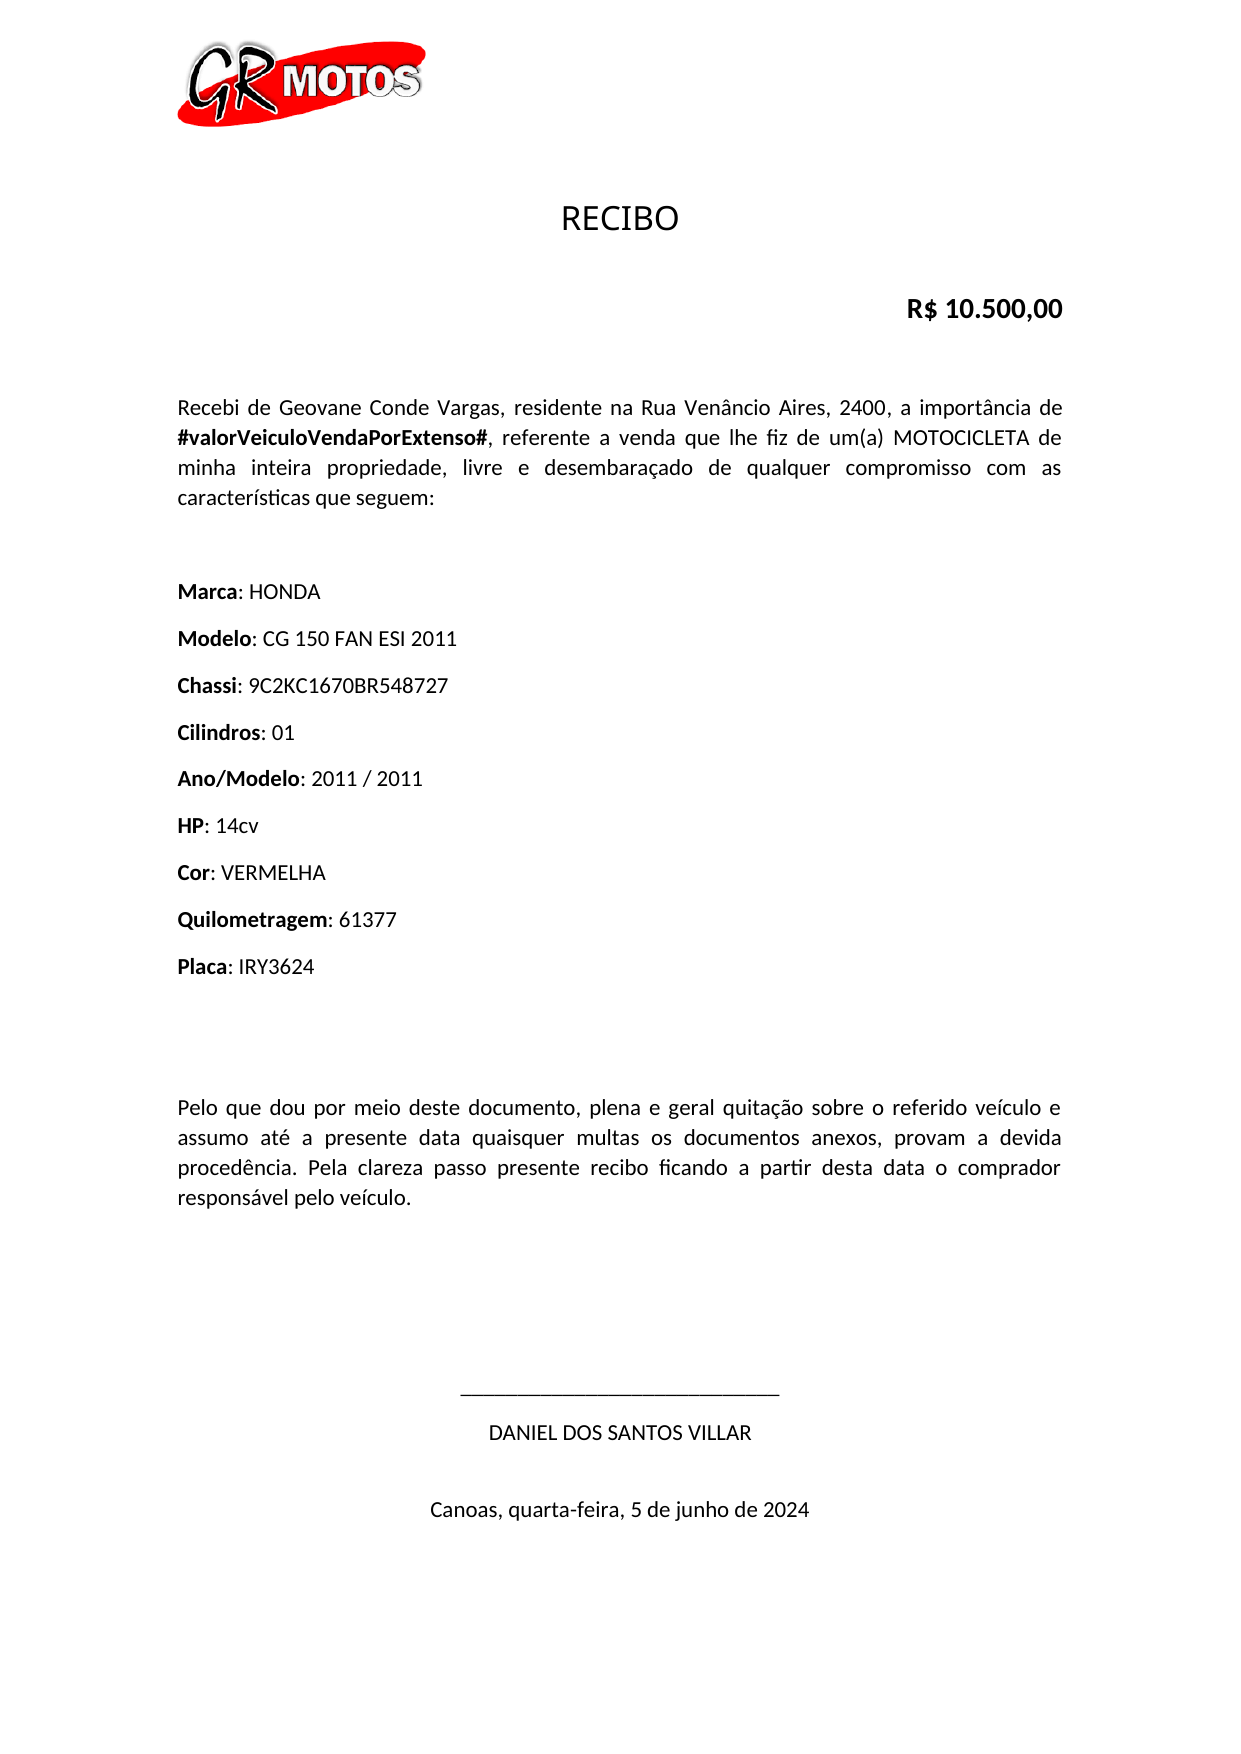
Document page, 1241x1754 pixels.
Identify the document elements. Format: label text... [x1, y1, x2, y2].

text Quilometragem: 61377 [177, 905, 1063, 933]
text DANIEL DOS SANTOS VILLAR [177, 1418, 1063, 1446]
text HP: 14cv [177, 811, 1063, 839]
text Placa: IRY3624 [177, 952, 1063, 980]
text Recebi de Geovane Conde Vargas, residente na Rua Venâncio Aires, 2400, a importância de #valorVeiculoVendaPorExtenso#, referente a venda que lhe fiz de um(a) MOTOCICLETA de minha inteira propriedade, livre e desembaraçado de qualquer compromisso com as características que seguem: [177, 393, 1063, 511]
text ____________________________ [177, 1371, 1063, 1399]
text Marca: HONDA [177, 577, 1063, 605]
subtitle RECIBO [177, 195, 1063, 240]
text Pelo que dou por meio deste documento, plena e geral quitação sobre o referido veículo e assumo até a presente data quaisquer multas os documentos anexos, provam a devida procedência. Pela clareza passo presente recibo ficando a partir desta data o comprador responsável pelo veículo. [177, 1093, 1063, 1211]
text Modelo: CG 150 FAN ESI 2011 [177, 624, 1063, 652]
text R$ 10.500,00 [177, 291, 1063, 326]
text Ano/Modelo: 2011 / 2011 [177, 764, 1063, 792]
text Chassi: 9C2KC1670BR548727 [177, 671, 1063, 699]
text Cor: VERMELHA [177, 858, 1063, 886]
picture [177, 23, 461, 142]
text Cilindros: 01 [177, 718, 1063, 746]
text Canoas, quarta-feira, 5 de junho de 2024 [177, 1495, 1063, 1523]
